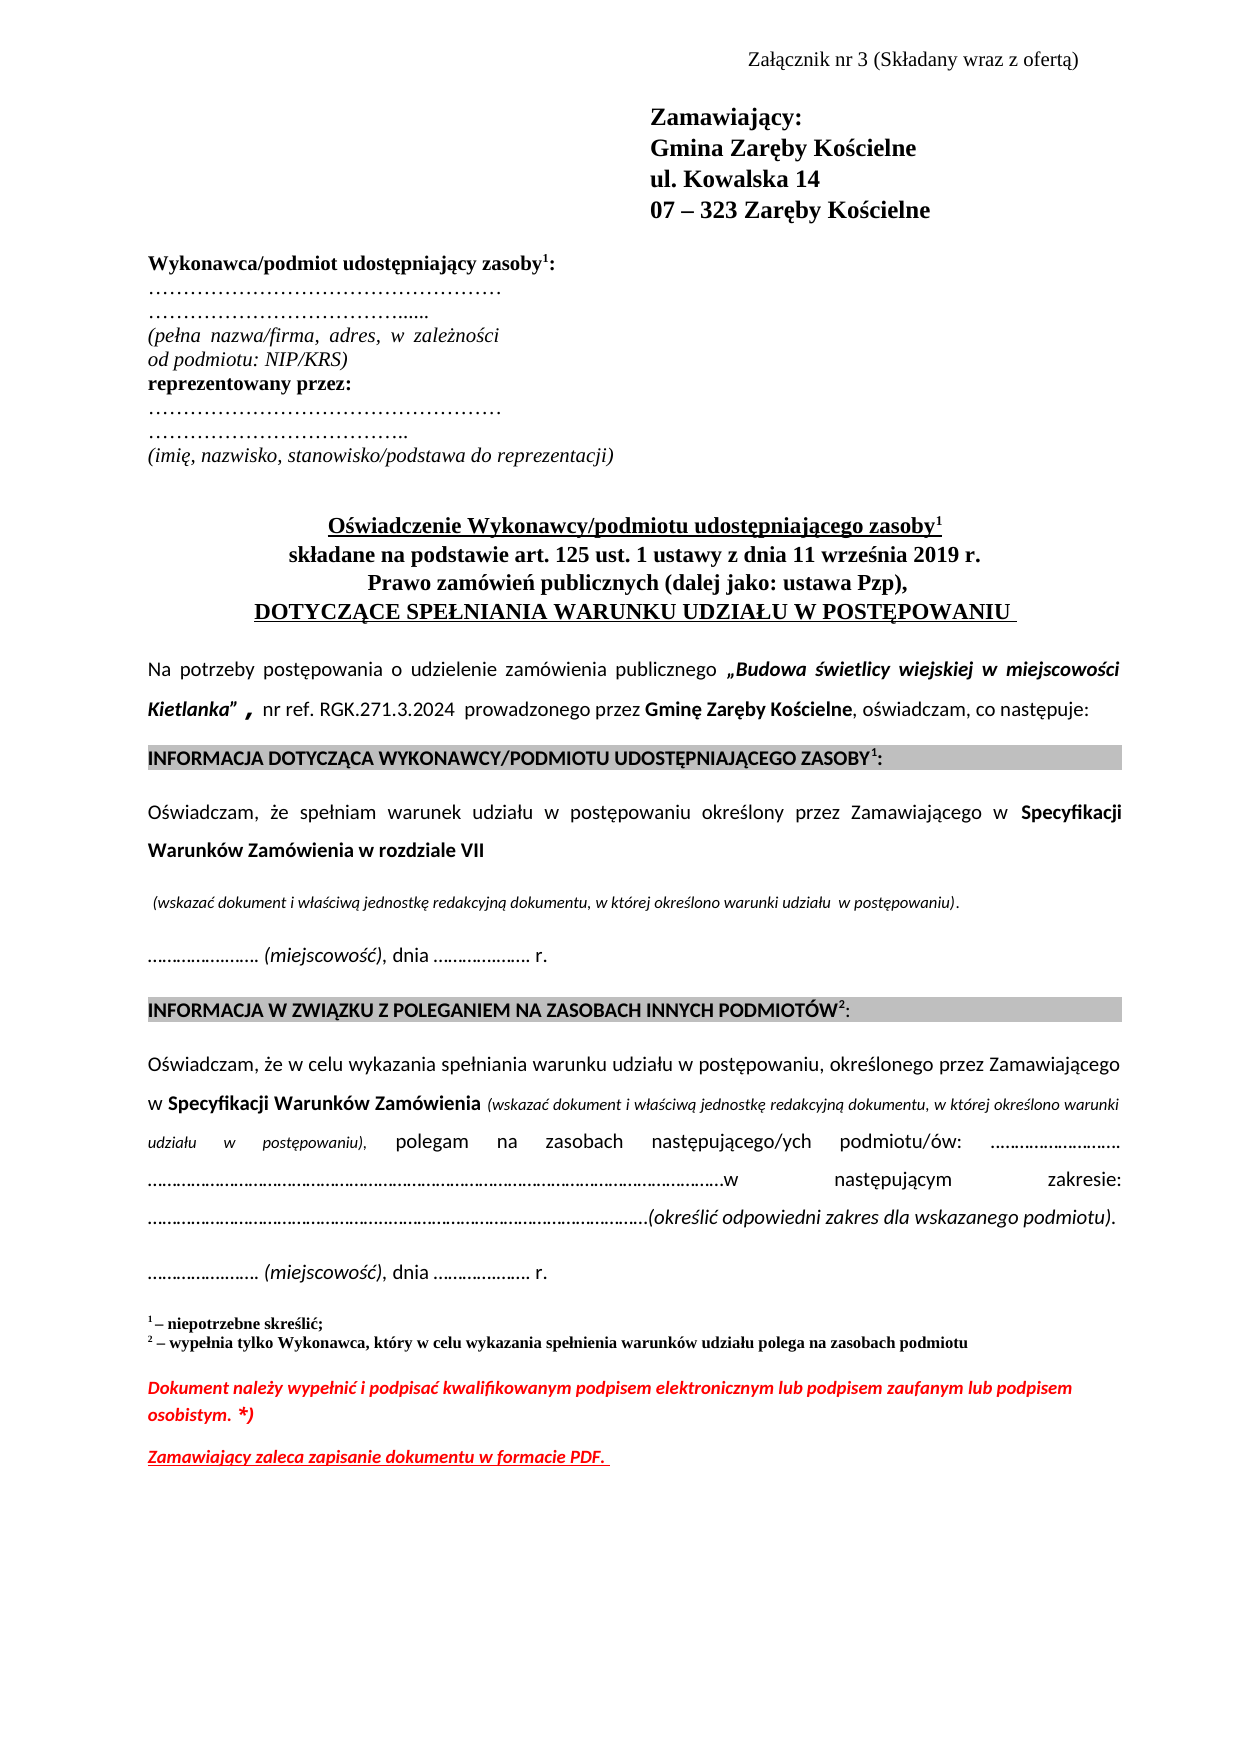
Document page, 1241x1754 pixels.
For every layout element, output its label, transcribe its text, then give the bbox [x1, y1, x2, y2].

text (wskazać dokument i właściwą jednostkę redakcyjną dokumentu, w której określono warunki udziału w postępowaniu). [148, 892, 1122, 913]
text ……………………………………………………………………………...... [148, 275, 502, 323]
text …………….……. (miejscowość), dnia ………….……. r. [148, 942, 1122, 967]
text …………….……. (miejscowość), dnia ………….……. r. [148, 1259, 1122, 1284]
text INFORMACJA DOTYCZĄCA WYKONAWCY/PODMIOTU UDOSTĘPNIAJĄCEGO ZASOBY1: [148, 745, 1122, 770]
text 07 – 323 Zaręby Kościelne [650, 196, 1122, 224]
text Załącznik nr 3 (Składany wraz z ofertą) [748, 47, 1122, 71]
text (pełna nazwa/firma, adres, w zależności od podmiotu: NIP/KRS) [148, 323, 502, 371]
text Oświadczam, że w celu wykazania spełniania warunku udziału w postępowaniu, określonego przez Zamawiającego w Specyfikacji Warunków Zamówienia (wskazać dokument i właściwą jednostkę redakcyjną dokumentu, w której określono warunki udziału w postępowaniu), polegam na zasobach następującego/ych podmiotu/ów: ..…………………….…………………………………………………………………………………………………………w następującym zakresie: …………………………………………..………………………………………………(określić odpowiedni zakres dla wskazanego podmiotu). [148, 1052, 1122, 1229]
text reprezentowany przez: [148, 371, 1122, 395]
text Wykonawca/podmiot udostępniający zasoby1: [148, 251, 1122, 275]
text Gmina Zaręby Kościelne [650, 133, 1122, 162]
text Oświadczenie Wykonawcy/podmiotu udostępniającego zasoby1 [148, 513, 1122, 539]
text DOTYCZĄCE SPEŁNIANIA WARUNKU UDZIAŁU W POSTĘPOWANIU [148, 598, 1122, 654]
text składane na podstawie art. 125 ust. 1 ustawy z dnia 11 września 2019 r. [148, 541, 1122, 567]
text ul. Kowalska 14 [650, 164, 1122, 193]
text Zamawiający zaleca zapisanie dokumentu w formacie PDF. [148, 1445, 1122, 1468]
text 2 – wypełnia tylko Wykonawca, który w celu wykazania spełnienia warunków udziału polega na zasobach podmiotu [148, 1333, 1122, 1352]
text Na potrzeby postępowania o udzielenie zamówienia publicznego „Budowa świetlicy wiejskiej w miejscowości Kietlanka” , nr ref. RGK.271.3.2024 prowadzonego przez Gminę Zaręby Kościelne, oświadczam, co następuje: [148, 657, 1122, 725]
text 1 – niepotrzebne skreślić; [148, 1314, 1122, 1333]
text Oświadczam, że spełniam warunek udziału w postępowaniu określony przez Zamawiającego w Specyfikacji Warunków Zamówienia w rozdziale VII [148, 799, 1122, 863]
text Dokument należy wypełnić i podpisać kwalifikowanym podpisem elektronicznym lub podpisem zaufanym lub podpisem osobistym. *) [148, 1376, 1122, 1427]
text …………………………………………………………………………….. [148, 395, 502, 443]
text INFORMACJA W ZWIĄZKU Z POLEGANIEM NA ZASOBACH INNYCH PODMIOTÓW2: [148, 997, 1122, 1022]
text Prawo zamówień publicznych (dalej jako: ustawa Pzp), [148, 569, 1122, 596]
text Zamawiający: [650, 102, 1122, 131]
text (imię, nazwisko, stanowisko/podstawa do reprezentacji) [148, 443, 694, 467]
